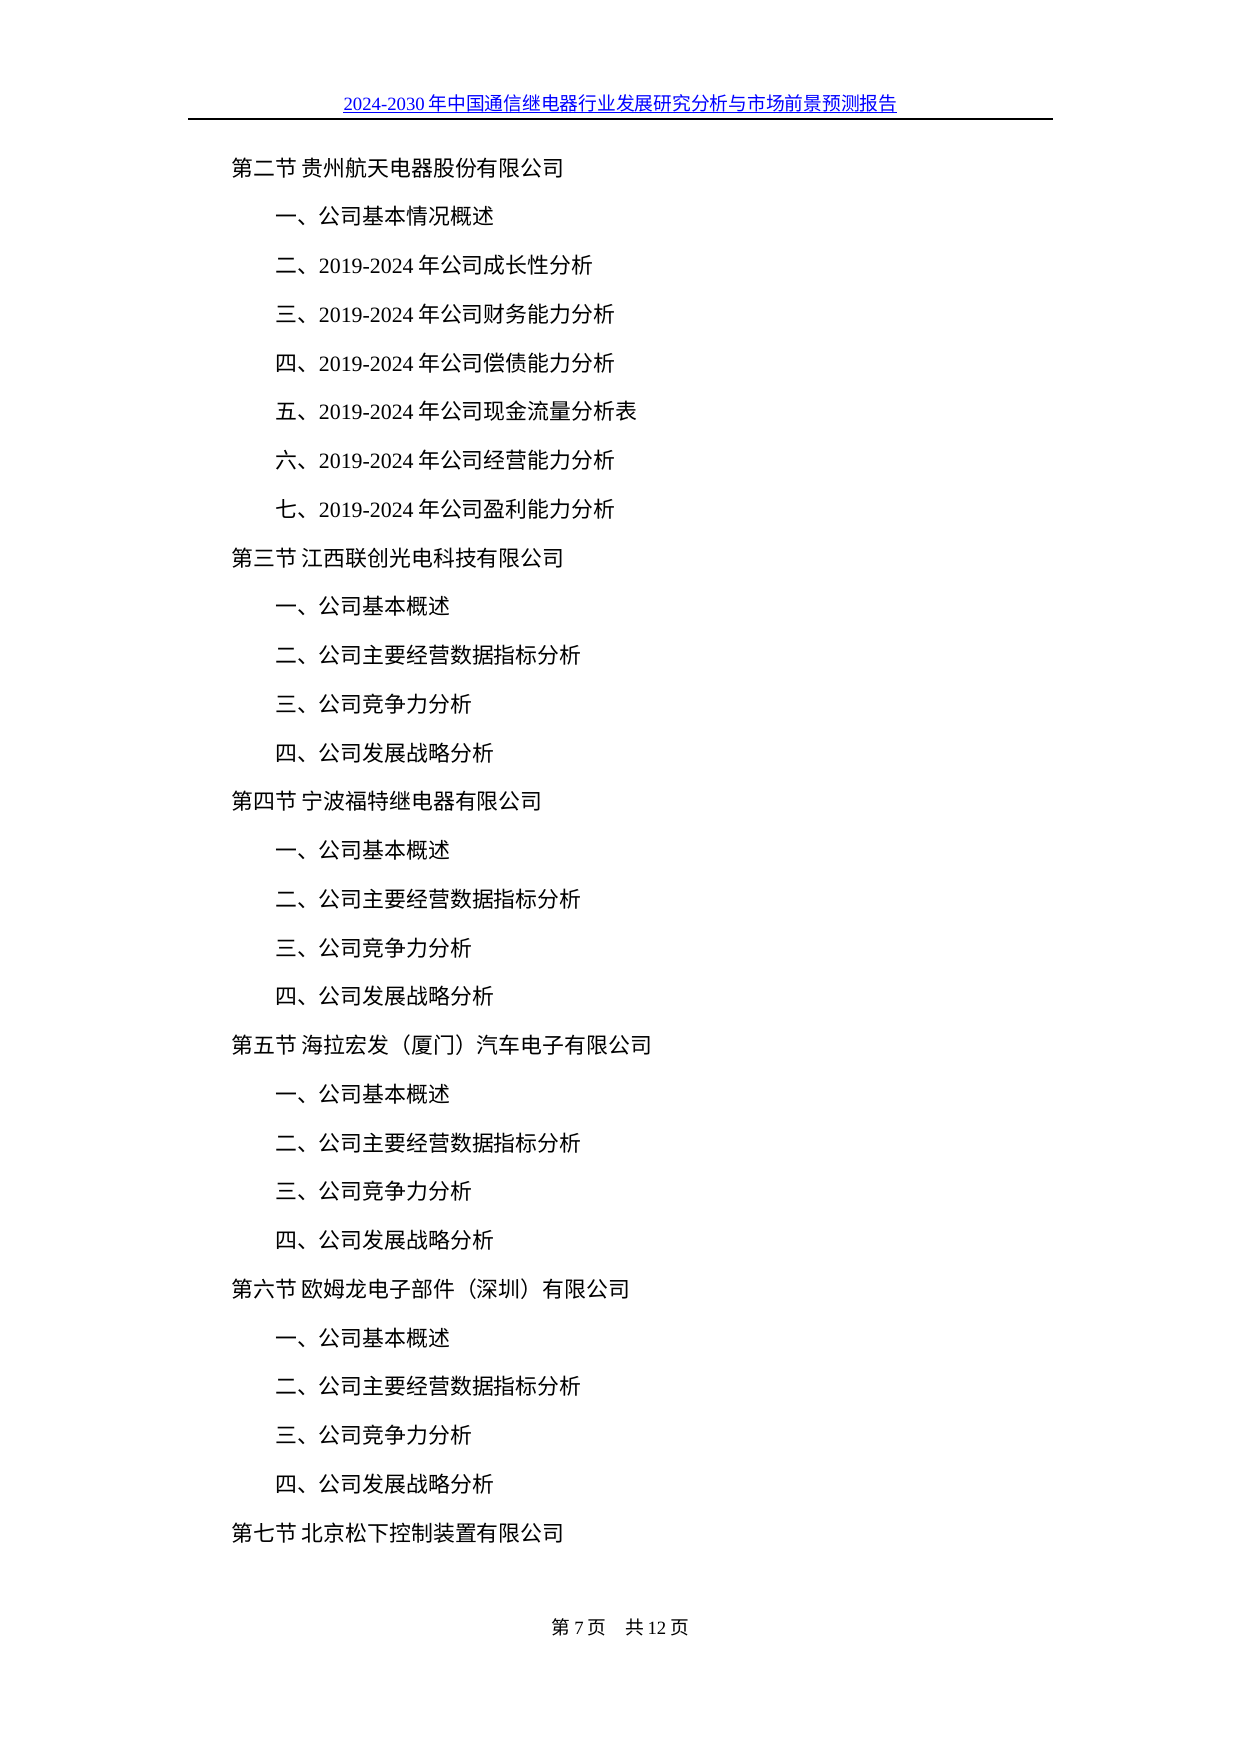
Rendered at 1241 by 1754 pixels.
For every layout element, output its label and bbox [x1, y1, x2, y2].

text [187, 150, 1053, 1548]
